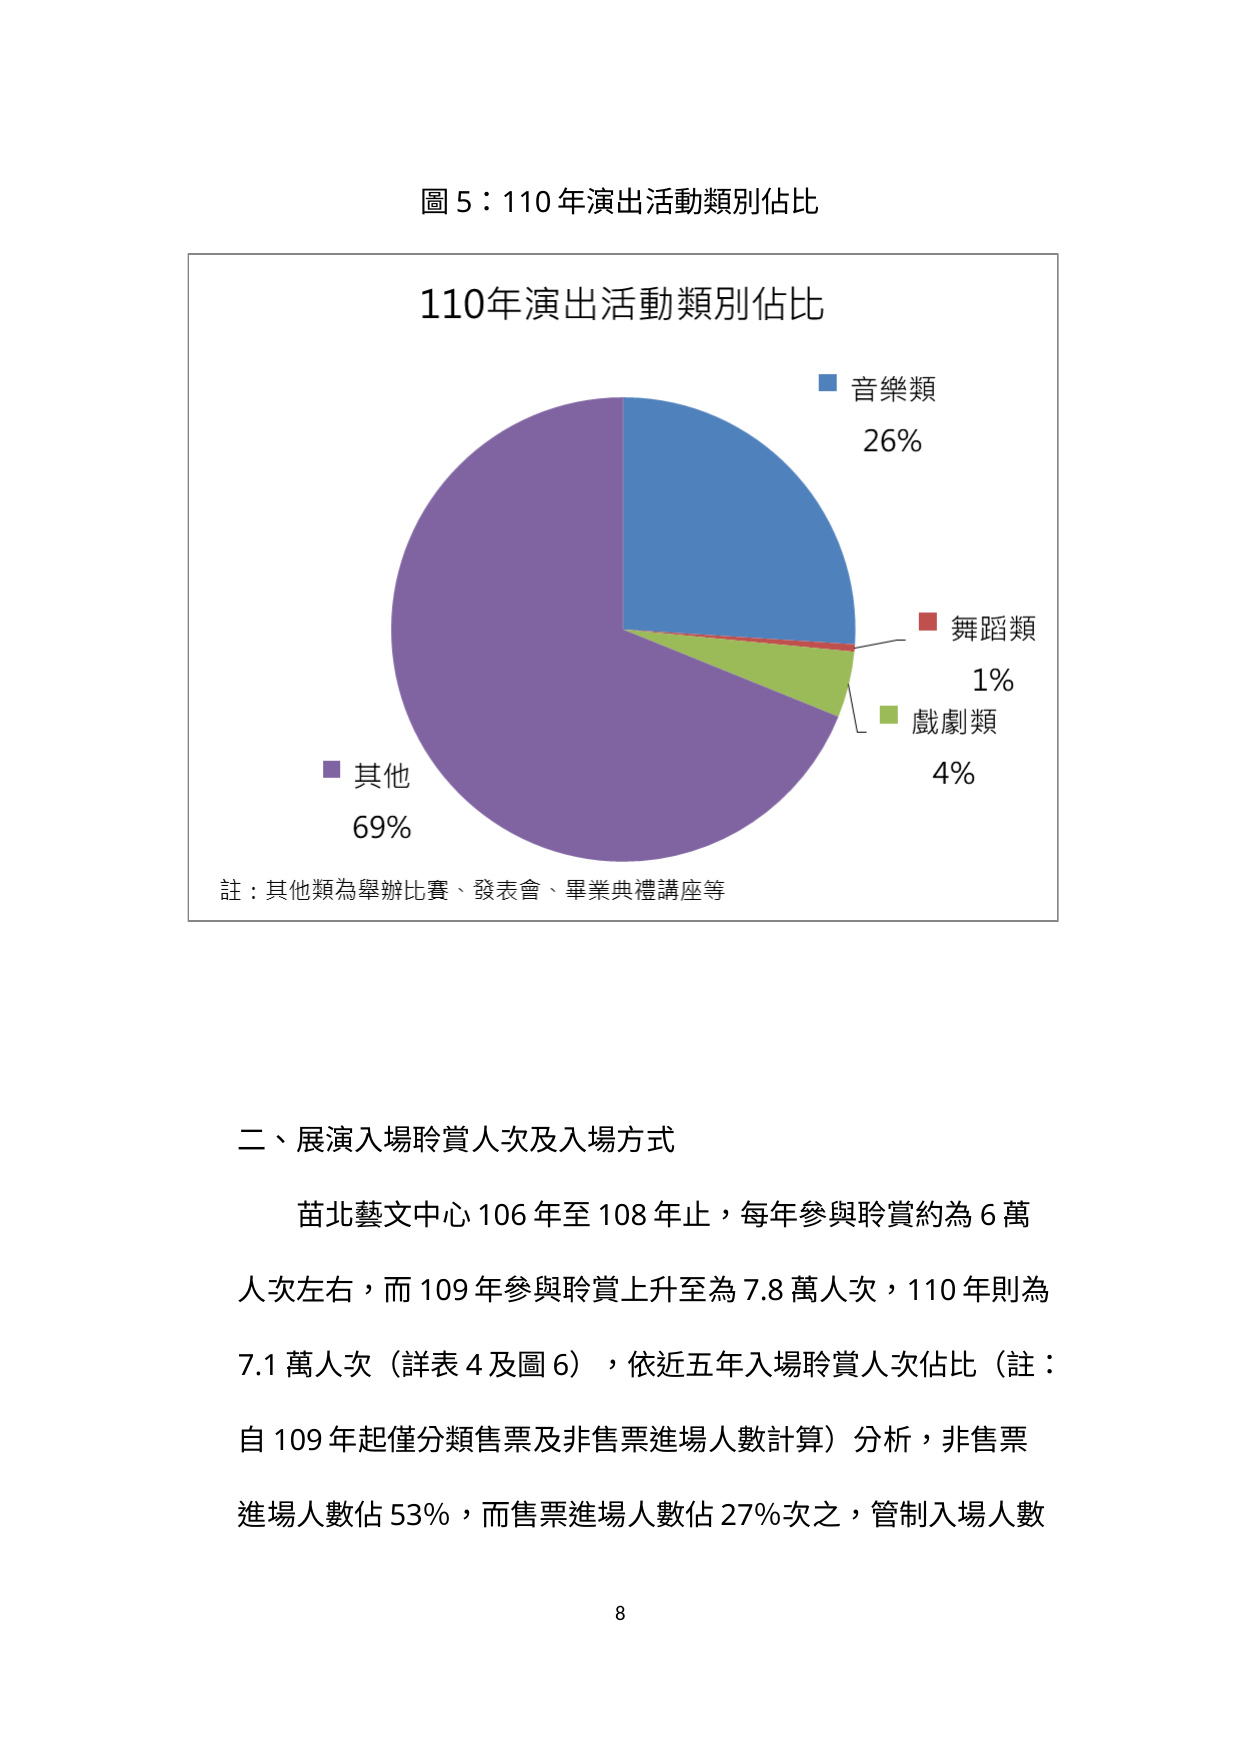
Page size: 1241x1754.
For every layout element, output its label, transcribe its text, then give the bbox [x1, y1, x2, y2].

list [238, 1175, 1053, 1550]
text 圖5：110年演出活動類別佔比 [187, 162, 1053, 237]
list 二、展演入場聆賞人次及入場方式 [237, 1100, 1053, 1175]
picture [187, 253, 1059, 922]
